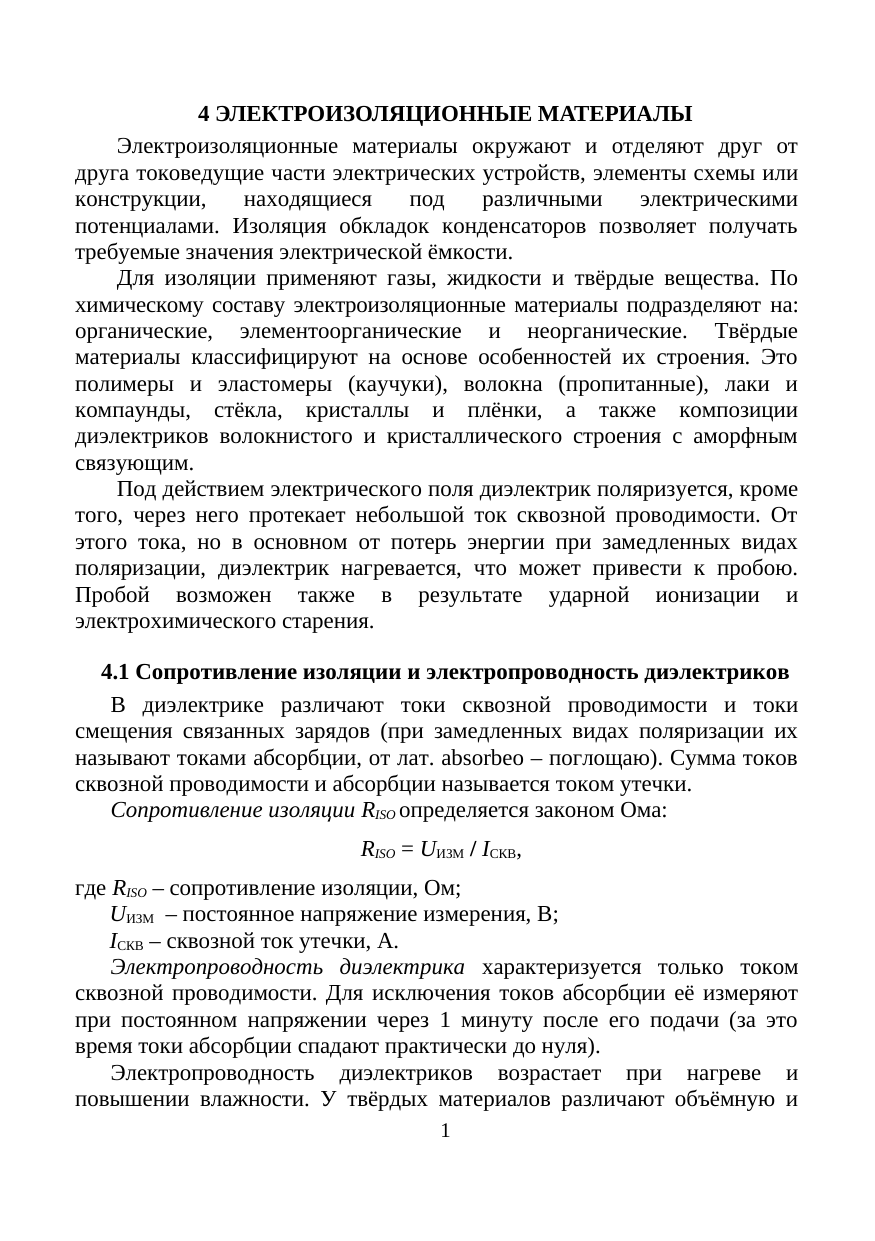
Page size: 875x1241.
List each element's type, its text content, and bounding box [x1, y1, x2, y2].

text RISO = UИЗМ / IСКВ, [80, 835, 799, 862]
text Электропроводность диэлектрика характеризуется только током сквозной проводимости. Для исключения токов абсорбции её измеряют при постоянном напряжении через 1 минуту после его подачи (за это время токи абсорбции спадают практически до нуля). [75, 953, 799, 1058]
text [75, 1058, 799, 1111]
text В диэлектрике различают токи сквозной проводимости и токи смещения связанных зарядов (при замедленных видах поляризации их называют токами абсорбции, от лат. absorbeo – поглощаю). Сумма токов сквозной проводимости и абсорбции называется током утечки. [75, 691, 799, 796]
text Для изоляции применяют газы, жидкости и твёрдые вещества. По химическому составу электроизоляционные материалы подразделяют на: органические, элементоорганические и неорганические. Твёрдые материалы классифицируют на основе особенностей их строения. Это полимеры и эластомеры (каучуки), волокна (пропитанные), лаки и компаунды, стёкла, кристаллы и плёнки, а также композиции диэлектриков волокнистого и кристаллического строения с аморфным связующим. [75, 264, 799, 475]
text Сопротивление изоляции RISO определяется законом Ома: [75, 796, 799, 823]
text Под действием электрического поля диэлектрик поляризуется, кроме того, через него протекает небольшой ток сквозной проводимости. От этого тока, но в основном от потерь энергии при замедленных видах поляризации, диэлектрик нагревается, что может привести к пробою. Пробой возможен также в результате ударной ионизации и электрохимического старения. [75, 475, 799, 633]
subtitle 4.1 Сопротивление изоляции и электропроводность диэлектриков [80, 658, 807, 685]
text Электроизоляционные материалы окружают и отделяют друг от друга токоведущие части электрических устройств, элементы схемы или конструкции, находящиеся под различными электрическими потенциалами. Изоляция обкладок конденсаторов позволяет получать требуемые значения электрической ёмкости. [75, 133, 799, 264]
text где RISO – сопротивление изоляции, Ом; UИЗМ – постоянное напряжение измерения, В; IСКВ – сквозной ток утечки, А. [75, 874, 799, 953]
subtitle 4 ЭЛЕКТРОИЗОЛЯЦИОННЫЕ МАТЕРИАЛЫ [80, 100, 807, 126]
